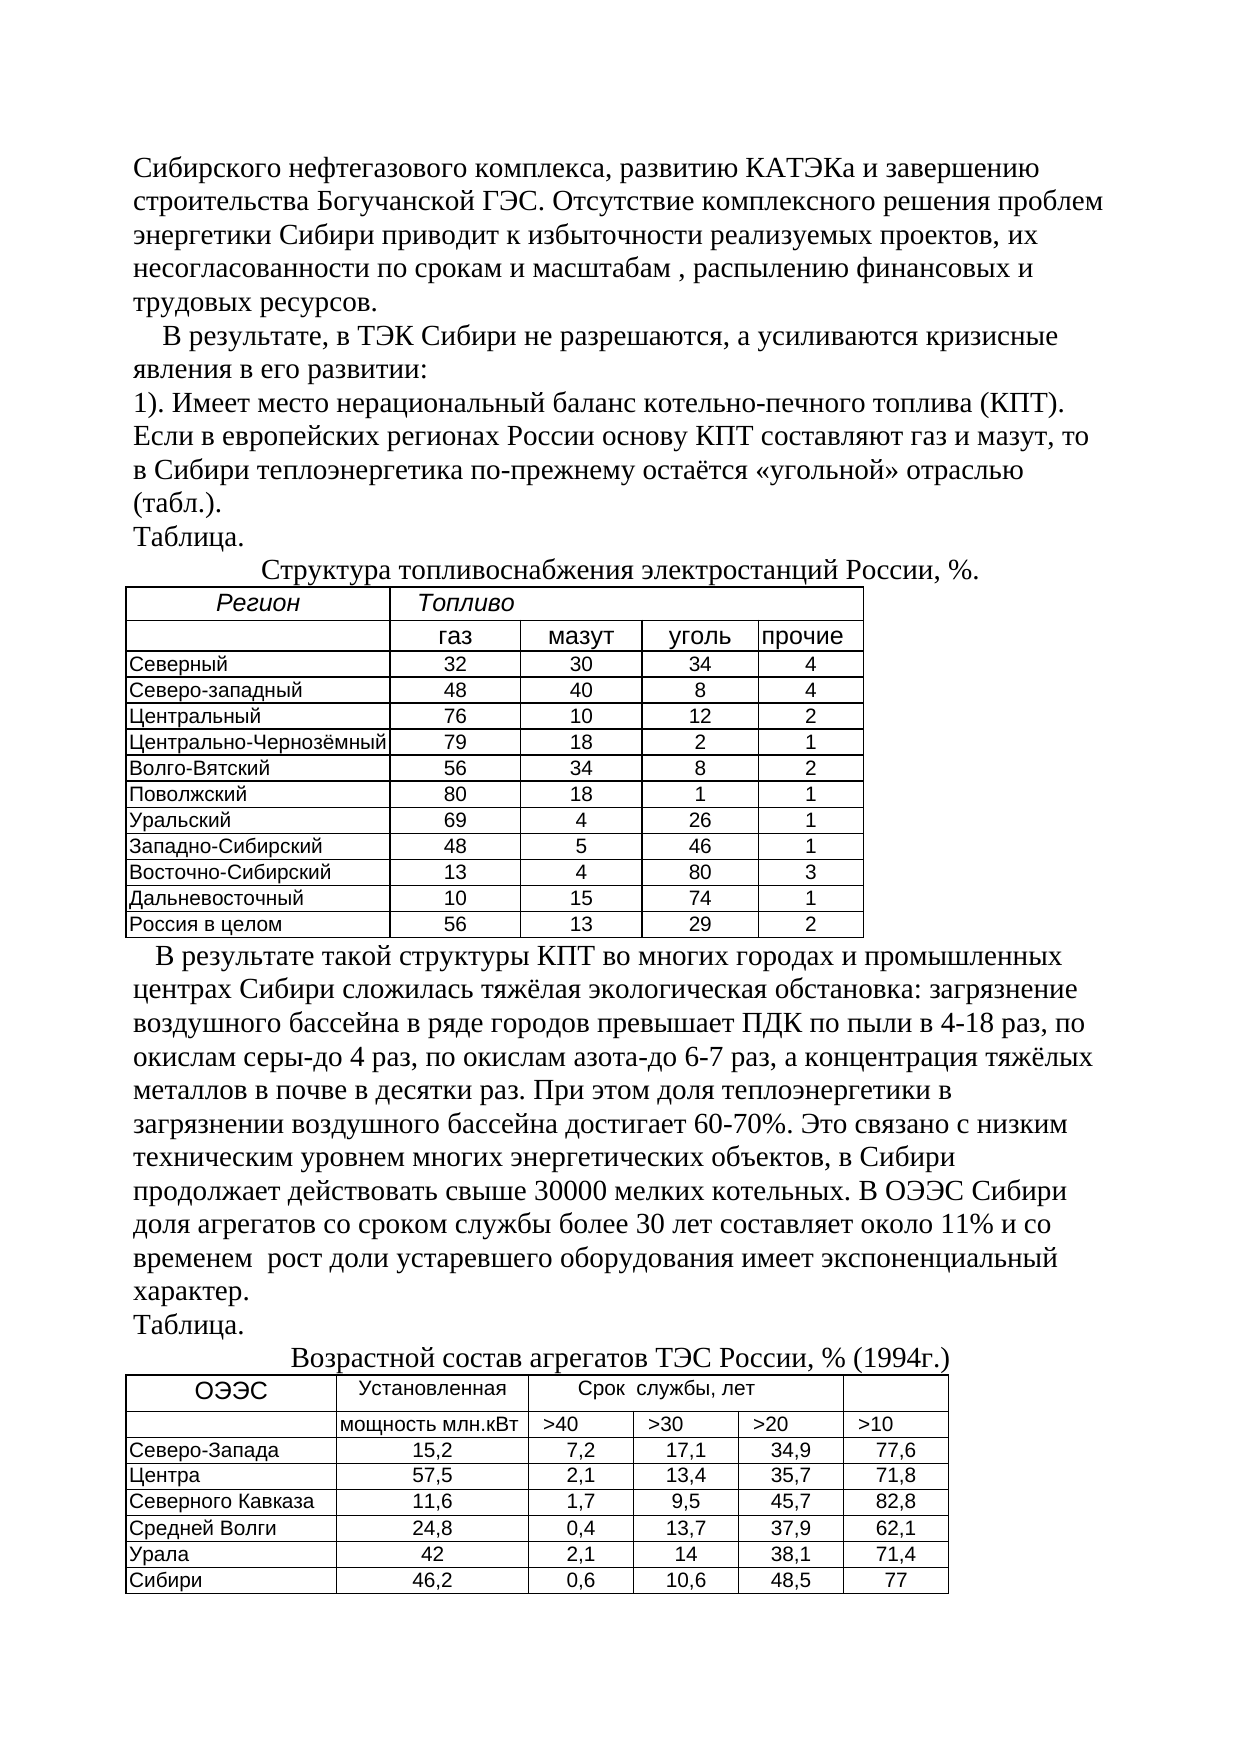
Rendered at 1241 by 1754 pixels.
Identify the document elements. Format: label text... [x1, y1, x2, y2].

table_cell 8 [643, 678, 758, 702]
table_cell 32 [391, 652, 520, 676]
table_cell Уральский [127, 808, 389, 832]
table_cell 2 [759, 912, 863, 937]
table_header Установленная [337, 1376, 528, 1411]
table_cell 48 [391, 834, 520, 858]
table_cell 34 [521, 756, 641, 780]
table_cell 15,2 [337, 1438, 528, 1463]
table_cell Северный [127, 652, 389, 676]
table_cell Центрально-Чернозёмный [127, 730, 389, 754]
table_cell [127, 621, 389, 650]
table_cell 1 [759, 782, 863, 806]
table_cell 0,4 [529, 1516, 633, 1541]
table_header [758, 588, 863, 619]
table_cell 1 [759, 834, 863, 858]
table_cell [127, 1412, 336, 1437]
table_cell 35,7 [739, 1464, 843, 1489]
table_cell прочие [759, 621, 863, 650]
table_cell мазут [521, 621, 641, 650]
table_cell 10 [521, 704, 641, 728]
table_cell 71,8 [844, 1464, 948, 1489]
table_cell 13 [391, 860, 520, 884]
table_cell 3 [759, 860, 863, 884]
table_cell Сибири [127, 1568, 336, 1593]
table_cell 29 [643, 912, 758, 937]
table_cell 26 [643, 808, 758, 832]
table_cell 34,9 [739, 1438, 843, 1463]
text Таблица. [133, 519, 1107, 552]
table_cell 0,6 [529, 1568, 633, 1593]
table_cell >10 [844, 1412, 948, 1437]
table_cell 5 [521, 834, 641, 858]
table_cell 62,1 [844, 1516, 948, 1541]
table_cell Северо-Запада [127, 1438, 336, 1463]
table_cell 4 [759, 652, 863, 676]
table_cell 57,5 [337, 1464, 528, 1489]
table_cell 74 [643, 886, 758, 911]
table_cell 17,1 [634, 1438, 738, 1463]
table_cell 2,1 [529, 1542, 633, 1567]
table_cell 2 [643, 730, 758, 754]
table_cell 46,2 [337, 1568, 528, 1593]
table_cell 11,6 [337, 1490, 528, 1515]
table_cell 48,5 [739, 1568, 843, 1593]
table_header ОЭЭС [127, 1376, 336, 1411]
table_cell Дальневосточный [127, 886, 389, 911]
table_cell 15 [521, 886, 641, 911]
table_cell Северо-западный [127, 678, 389, 702]
table_header [520, 588, 642, 619]
table_cell 13,7 [634, 1516, 738, 1541]
table_cell Поволжский [127, 782, 389, 806]
table_cell 46 [643, 834, 758, 858]
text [133, 150, 1107, 318]
table_cell 18 [521, 782, 641, 806]
table_cell 56 [391, 756, 520, 780]
table_cell 30 [521, 652, 641, 676]
table_cell 69 [391, 808, 520, 832]
table_cell 37,9 [739, 1516, 843, 1541]
table_cell 13,4 [634, 1464, 738, 1489]
table_cell 24,8 [337, 1516, 528, 1541]
table_cell мощность млн.кВт [337, 1412, 528, 1437]
table_cell 13 [521, 912, 641, 937]
table_cell 71,4 [844, 1542, 948, 1567]
table_cell 10,6 [634, 1568, 738, 1593]
table_cell 4 [759, 678, 863, 702]
table_cell 9,5 [634, 1490, 738, 1515]
text Структура топливоснабжения электростанций России, %. [133, 552, 1107, 586]
table_cell 77 [844, 1568, 948, 1593]
text Таблица. [133, 1307, 1107, 1341]
table_cell 80 [391, 782, 520, 806]
table_cell 1 [759, 886, 863, 911]
table_cell 10 [391, 886, 520, 911]
table_cell Северного Кавказа [127, 1490, 336, 1515]
table_cell 40 [521, 678, 641, 702]
table_cell 12 [643, 704, 758, 728]
table_cell 1 [759, 808, 863, 832]
table_cell >20 [739, 1412, 843, 1437]
table_cell Урала [127, 1542, 336, 1567]
table_cell 38,1 [739, 1542, 843, 1567]
table_header Срок службы, лет [529, 1376, 843, 1411]
table_cell Центра [127, 1464, 336, 1489]
table_cell Средней Волги [127, 1516, 336, 1541]
table_cell Волго-Вятский [127, 756, 389, 780]
table_cell 14 [634, 1542, 738, 1567]
table_cell 34 [643, 652, 758, 676]
text 1). Имеет место нерациональный баланс котельно-печного топлива (КПТ). Если в европейских регионах России основу КПТ составляют газ и мазут, то в Сибири теплоэнергетика по-прежнему остаётся «угольной» отраслью (табл.). [133, 385, 1107, 519]
table_cell 77,6 [844, 1438, 948, 1463]
table_cell 18 [521, 730, 641, 754]
table_cell уголь [643, 621, 758, 650]
table_cell Россия в целом [127, 912, 389, 937]
table_cell 80 [643, 860, 758, 884]
table_cell 4 [521, 860, 641, 884]
table_cell >40 [529, 1412, 633, 1437]
table_cell 2 [759, 756, 863, 780]
table_header [642, 588, 758, 619]
table_cell 82,8 [844, 1490, 948, 1515]
table_cell 1 [759, 730, 863, 754]
table_header Топливо [391, 588, 520, 619]
table_cell 45,7 [739, 1490, 843, 1515]
table_cell 4 [521, 808, 641, 832]
table_cell >30 [634, 1412, 738, 1437]
table_cell 1,7 [529, 1490, 633, 1515]
table_cell Восточно-Сибирский [127, 860, 389, 884]
table_header Регион [127, 588, 389, 619]
table_cell Западно-Сибирский [127, 834, 389, 858]
table_cell 56 [391, 912, 520, 937]
table_cell 7,2 [529, 1438, 633, 1463]
table_cell 1 [643, 782, 758, 806]
text В результате такой структуры КПТ во многих городах и промышленных центрах Сибири сложилась тяжёлая экологическая обстановка: загрязнение воздушного бассейна в ряде городов превышает ПДК по пыли в 4-18 раз, по окислам серы-до 4 раз, по окислам азота-до 6-7 раз, а концентрация тяжёлых металлов в почве в десятки раз. При этом доля теплоэнергетики в загрязнении воздушного бассейна достигает 60-70%. Это связано с низким техническим уровнем многих энергетических объектов, в Сибири продолжает действовать свыше 30000 мелких котельных. В ОЭЭС Сибири доля агрегатов со сроком службы более 30 лет составляет около 11% и со временем рост доли устаревшего оборудования имеет экспоненциальный характер. [133, 938, 1107, 1307]
table_header [844, 1376, 948, 1411]
text В результате, в ТЭК Сибири не разрешаются, а усиливаются кризисные явления в его развитии: [133, 318, 1107, 385]
table_cell 76 [391, 704, 520, 728]
table_cell 48 [391, 678, 520, 702]
table_cell 42 [337, 1542, 528, 1567]
table_cell Центральный [127, 704, 389, 728]
table_cell 2,1 [529, 1464, 633, 1489]
table_cell 79 [391, 730, 520, 754]
table_cell 2 [759, 704, 863, 728]
table_cell 8 [643, 756, 758, 780]
table_cell газ [391, 621, 520, 650]
text Возрастной состав агрегатов ТЭС России, % (1994г.) [133, 1341, 1107, 1374]
